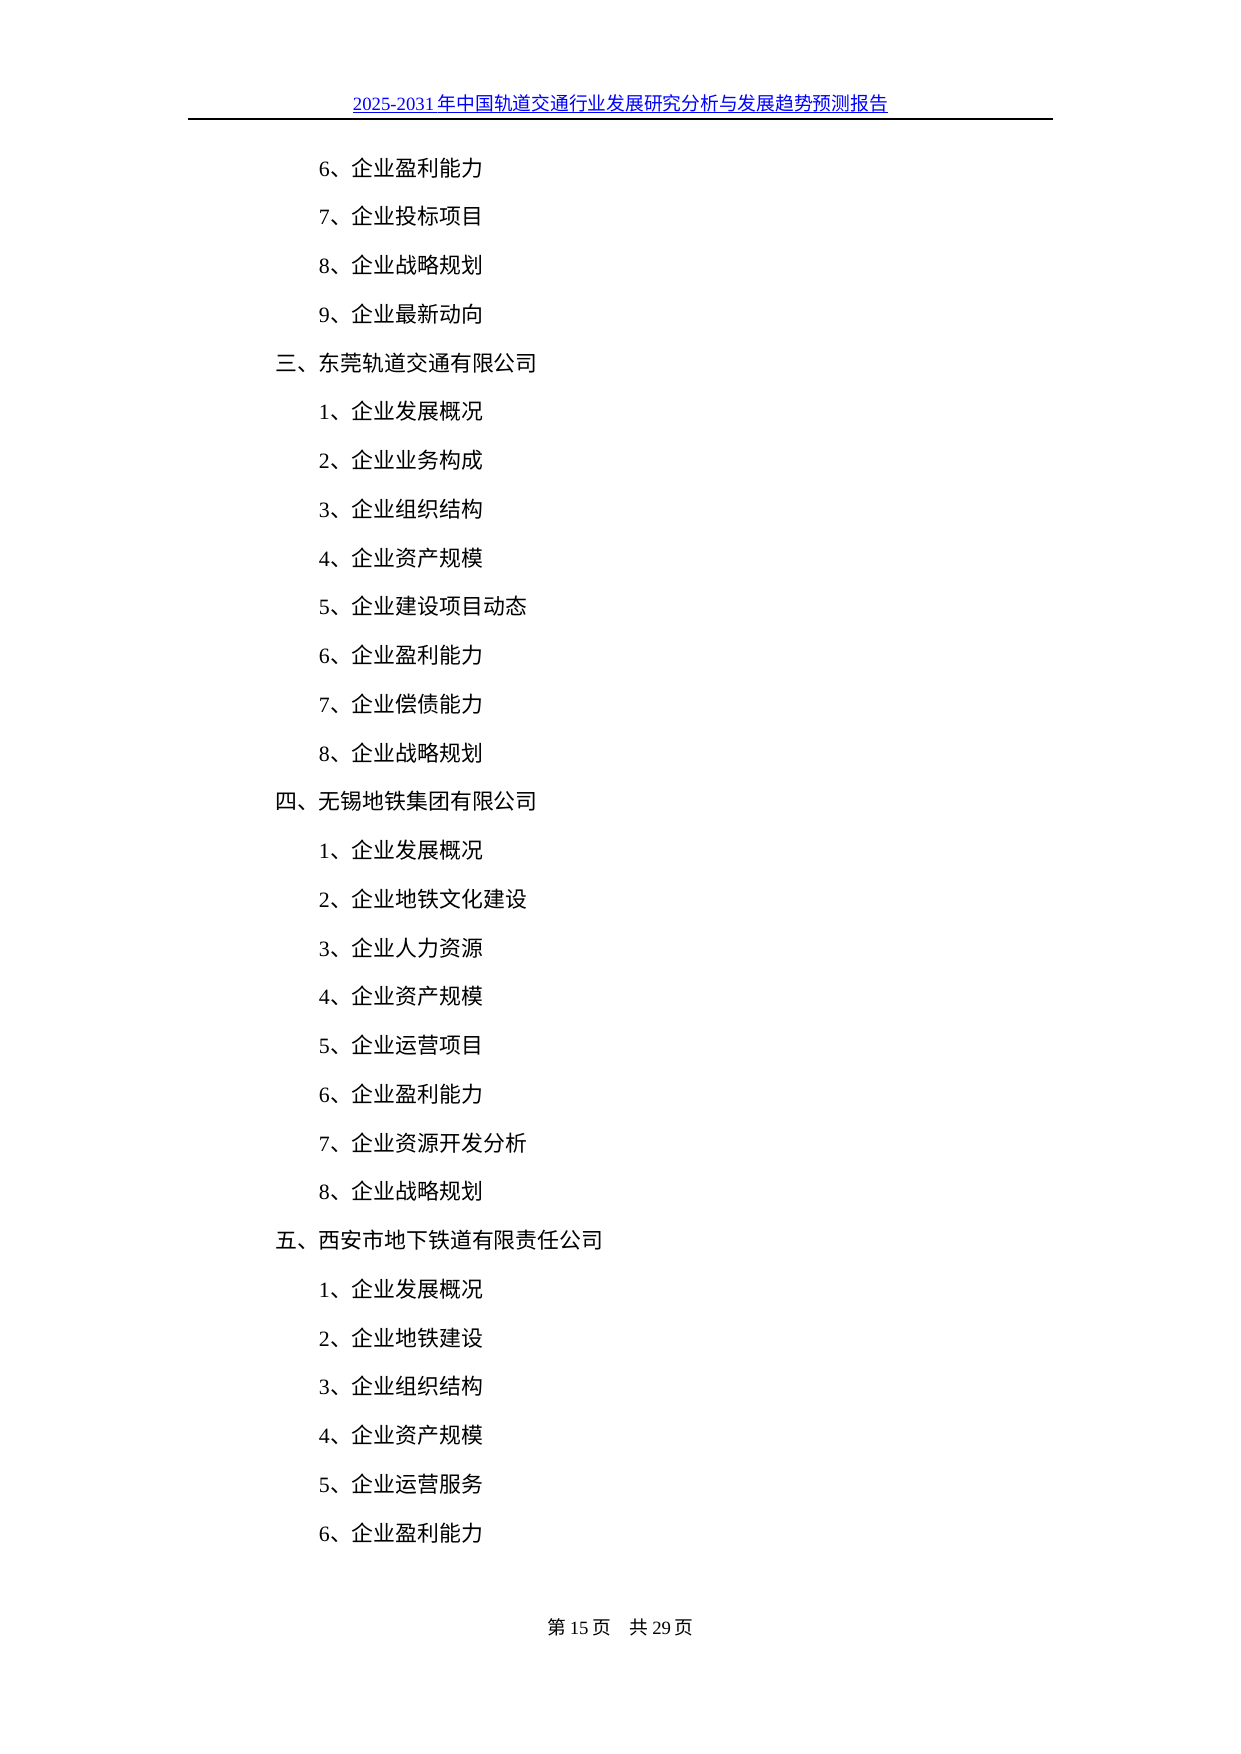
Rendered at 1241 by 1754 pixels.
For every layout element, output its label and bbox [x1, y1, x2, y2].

text [187, 150, 1053, 1548]
